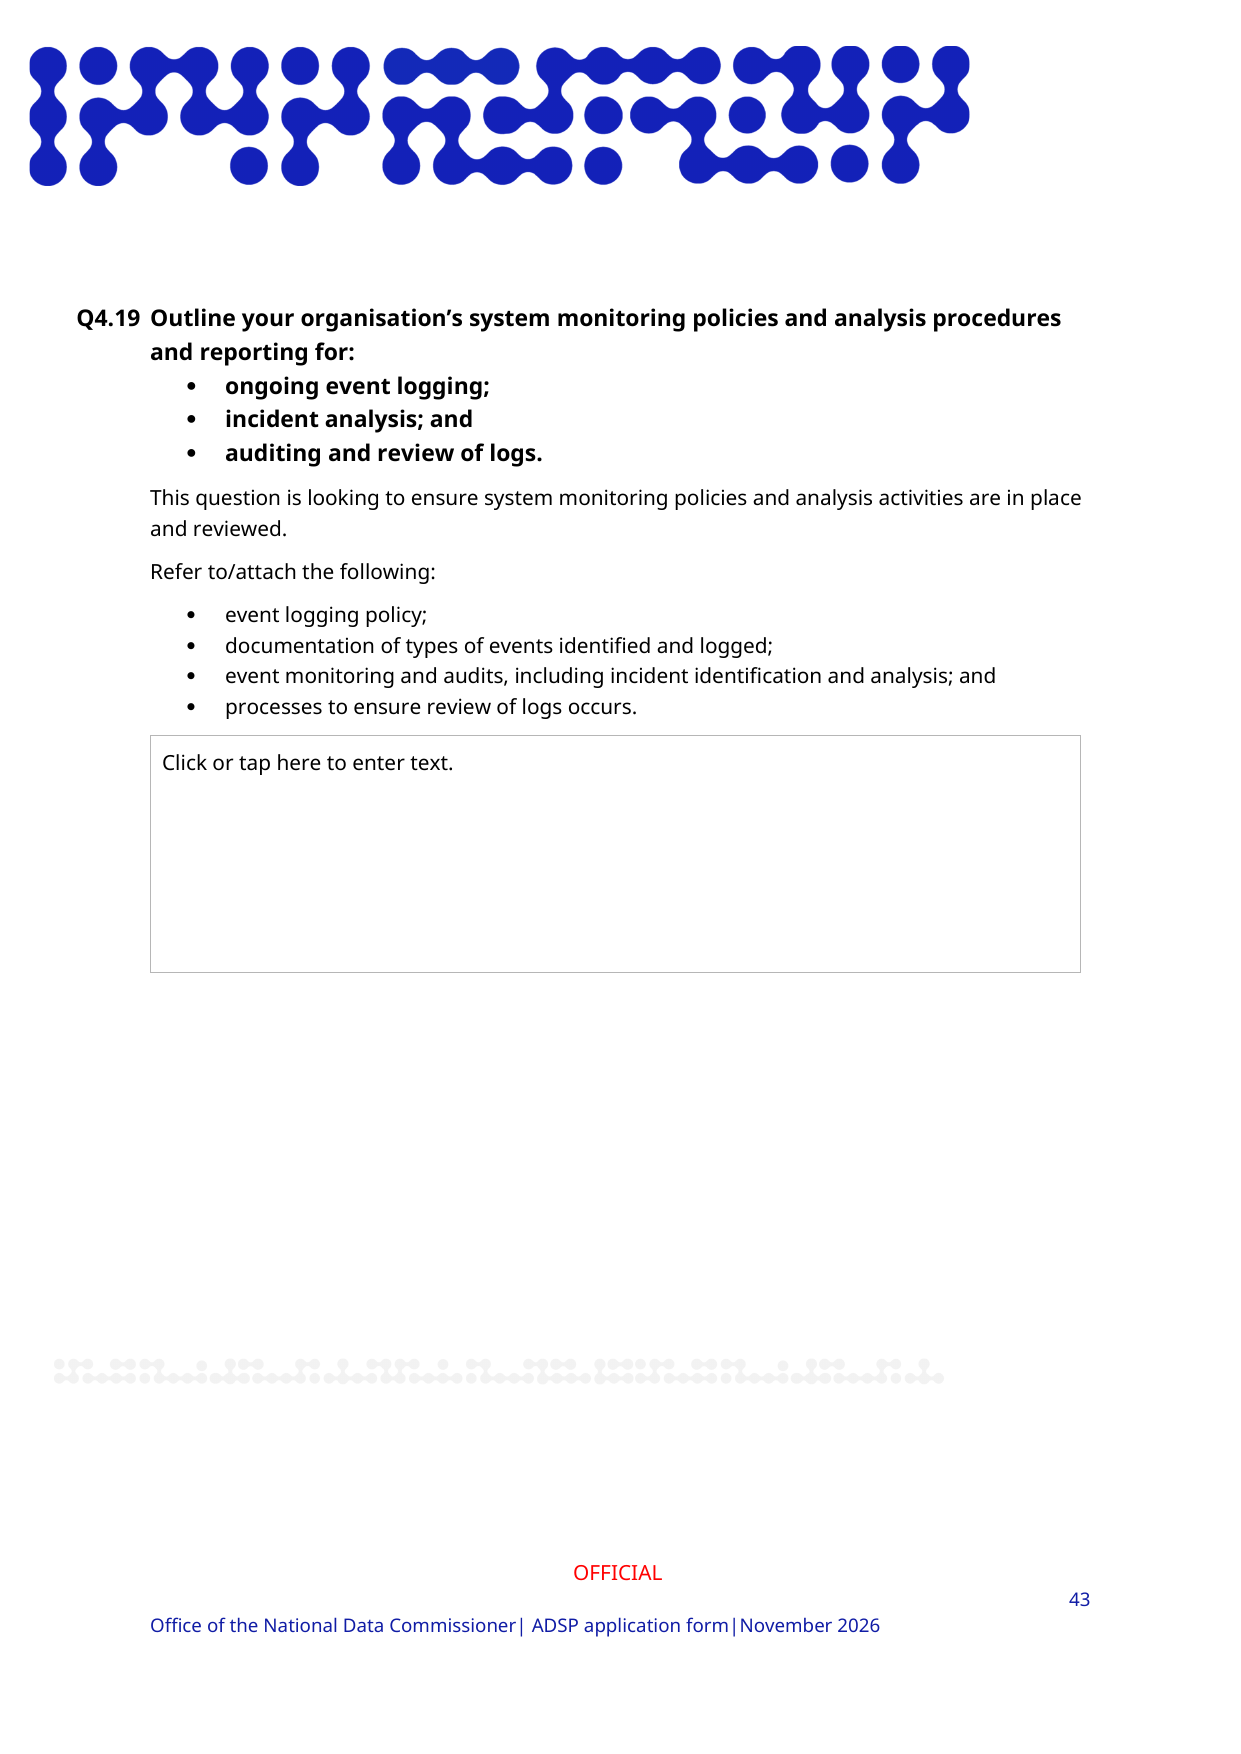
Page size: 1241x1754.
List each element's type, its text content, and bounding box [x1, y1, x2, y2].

list auditing and review of logs. [187, 437, 1090, 468]
text Outline your organisation’s system monitoring policies and analysis procedures and reporting for: [76, 302, 1090, 367]
list ongoing event logging; [187, 370, 1090, 401]
list event logging policy; [187, 600, 1090, 629]
list event monitoring and audits, including incident identification and analysis; and [187, 662, 1090, 690]
picture [29, 46, 970, 1422]
list processes to ensure review of logs occurs. [187, 692, 1090, 721]
list documentation of types of events identified and logged; [187, 631, 1090, 659]
picture [151, 736, 970, 972]
text Refer to/attach the following: [150, 557, 1090, 586]
list incident analysis; and [187, 403, 1090, 435]
text This question is looking to ensure system monitoring policies and analysis activities are in place and reviewed. [150, 483, 1090, 542]
